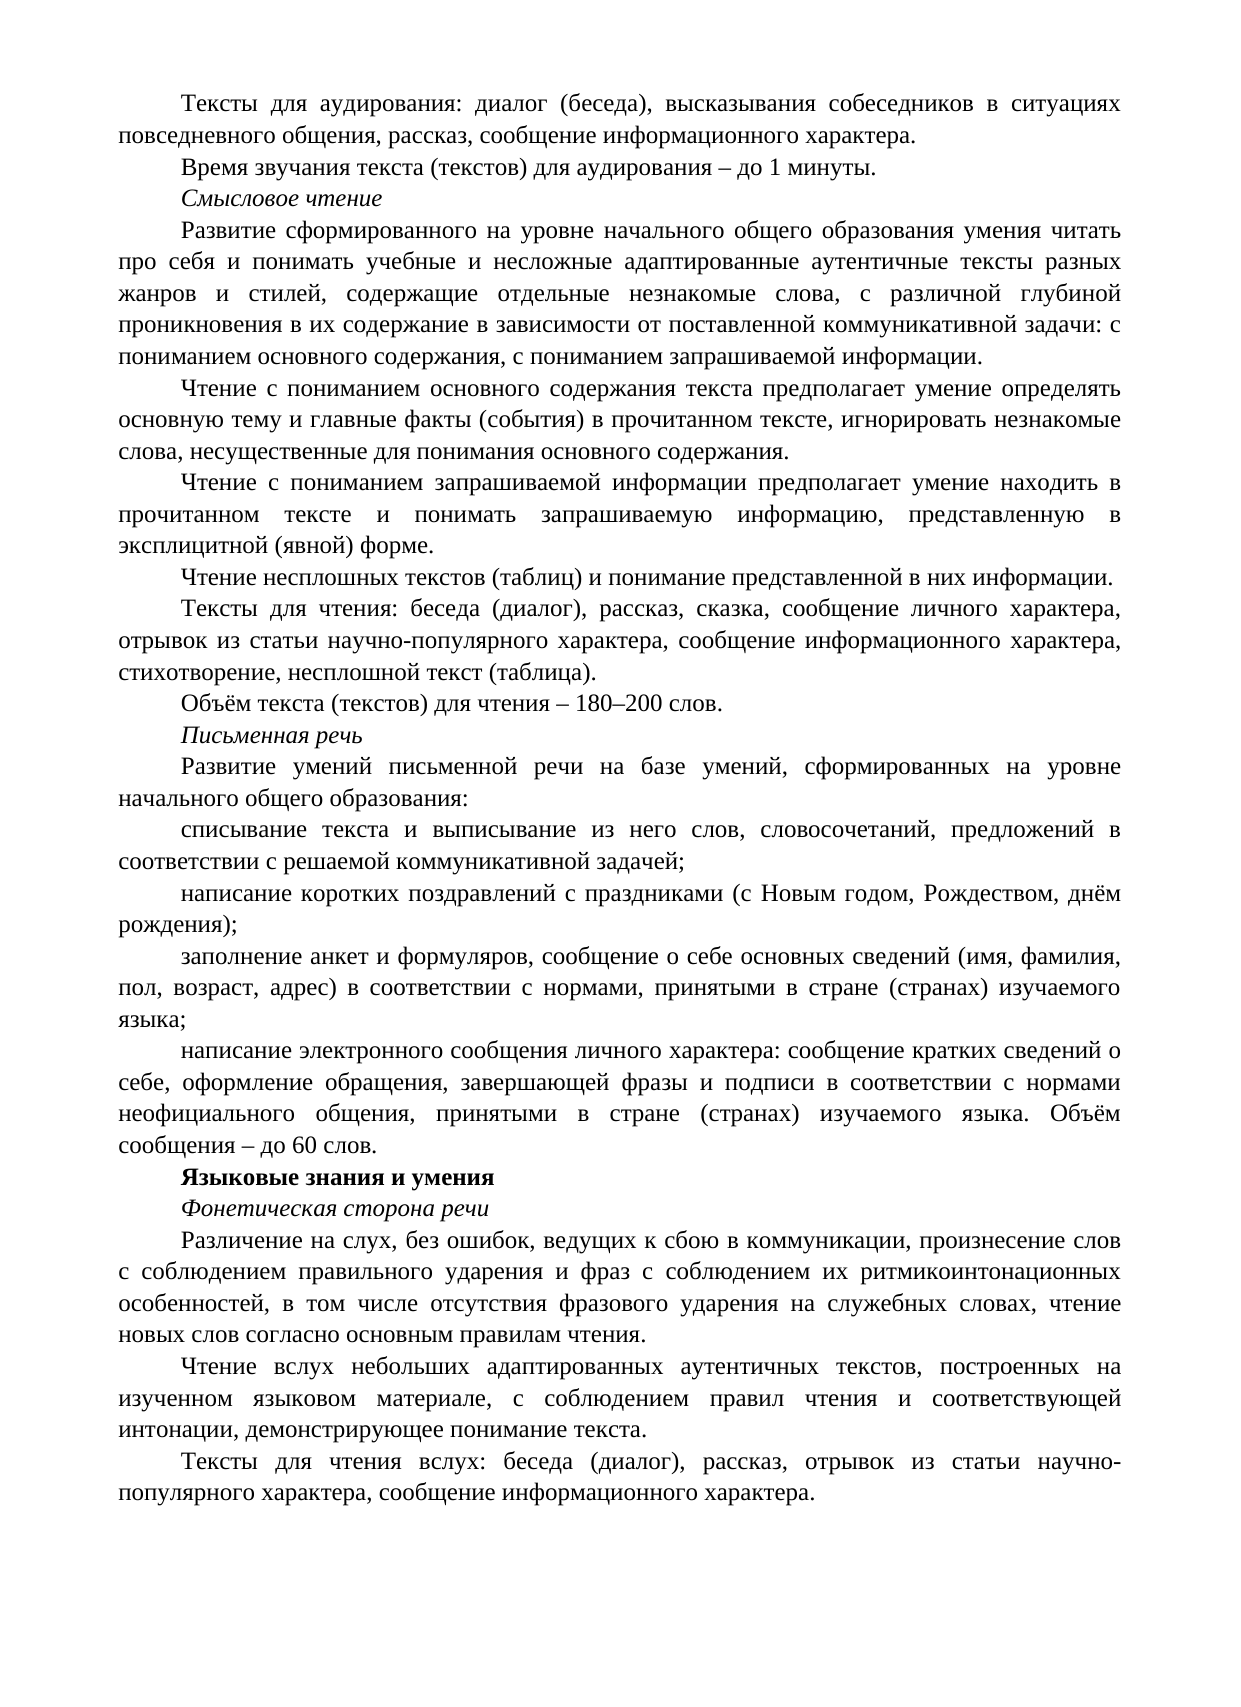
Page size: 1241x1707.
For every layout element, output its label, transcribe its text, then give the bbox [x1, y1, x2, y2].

text списывание текста и выписывание из него слов, словосочетаний, предложений в соответствии с решаемой коммуникативной задачей; [118, 814, 1122, 875]
text написание коротких поздравлений с праздниками (с Новым годом, Рождеством, днём рождения); [118, 878, 1122, 938]
text Тексты для чтения: беседа (диалог), рассказ, сказка, сообщение личного характера, отрывок из статьи научно-популярного характера, сообщение информационного характера, стихотворение, несплошной текст (таблица). [118, 593, 1122, 685]
text Смысловое чтение [118, 183, 1122, 212]
text Тексты для аудирования: диалог (беседа), высказывания собеседников в ситуациях повседневного общения, рассказ, сообщение информационного характера. [118, 88, 1122, 149]
text Развитие сформированного на уровне начального общего образования умения читать про себя и понимать учебные и несложные адаптированные аутентичные тексты разных жанров и стилей, содержащие отдельные незнакомые слова, с различной глубиной проникновения в их содержание в зависимости от поставленной коммуникативной задачи: с пониманием основного содержания, с пониманием запрашиваемой информации. [118, 215, 1122, 370]
text написание электронного сообщения личного характера: сообщение кратких сведений о себе, оформление обращения, завершающей фразы и подписи в соответствии с нормами неофициального общения, принятыми в стране (странах) изучаемого языка. Объём сообщения – до 60 слов. [118, 1035, 1122, 1159]
text Чтение с пониманием основного содержания текста предполагает умение определять основную тему и главные факты (события) в прочитанном тексте, игнорировать незнакомые слова, несущественные для понимания основного содержания. [118, 373, 1122, 464]
text Время звучания текста (текстов) для аудирования – до 1 минуты. [118, 152, 1122, 180]
text Чтение вслух небольших адаптированных аутентичных текстов, построенных на изученном языковом материале, с соблюдением правил чтения и соответствующей интонации, демонстрирующее понимание текста. [118, 1351, 1122, 1443]
text Чтение несплошных текстов (таблиц) и понимание представленной в них информации. [118, 562, 1122, 591]
text Письменная речь [118, 720, 1122, 748]
text Различение на слух, без ошибок, ведущих к сбою в коммуникации, произнесение слов с соблюдением правильного ударения и фраз с соблюдением их ритмикоинтонационных особенностей, в том числе отсутствия фразового ударения на служебных словах, чтение новых слов согласно основным правилам чтения. [118, 1225, 1122, 1348]
text Языковые знания и умения [118, 1162, 1122, 1190]
text Объём текста (текстов) для чтения – 180–200 слов. [118, 688, 1122, 717]
text Развитие умений письменной речи на базе умений, сформированных на уровне начального общего образования: [118, 751, 1122, 812]
text Тексты для чтения вслух: беседа (диалог), рассказ, отрывок из статьи научно-популярного характера, сообщение информационного характера. [118, 1446, 1122, 1506]
text заполнение анкет и формуляров, сообщение о себе основных сведений (имя, фамилия, пол, возраст, адрес) в соответствии с нормами, принятыми в стране (странах) изучаемого языка; [118, 941, 1122, 1033]
text Фонетическая сторона речи [118, 1193, 1122, 1222]
text Чтение с пониманием запрашиваемой информации предполагает умение находить в прочитанном тексте и понимать запрашиваемую информацию, представленную в эксплицитной (явной) форме. [118, 467, 1122, 559]
